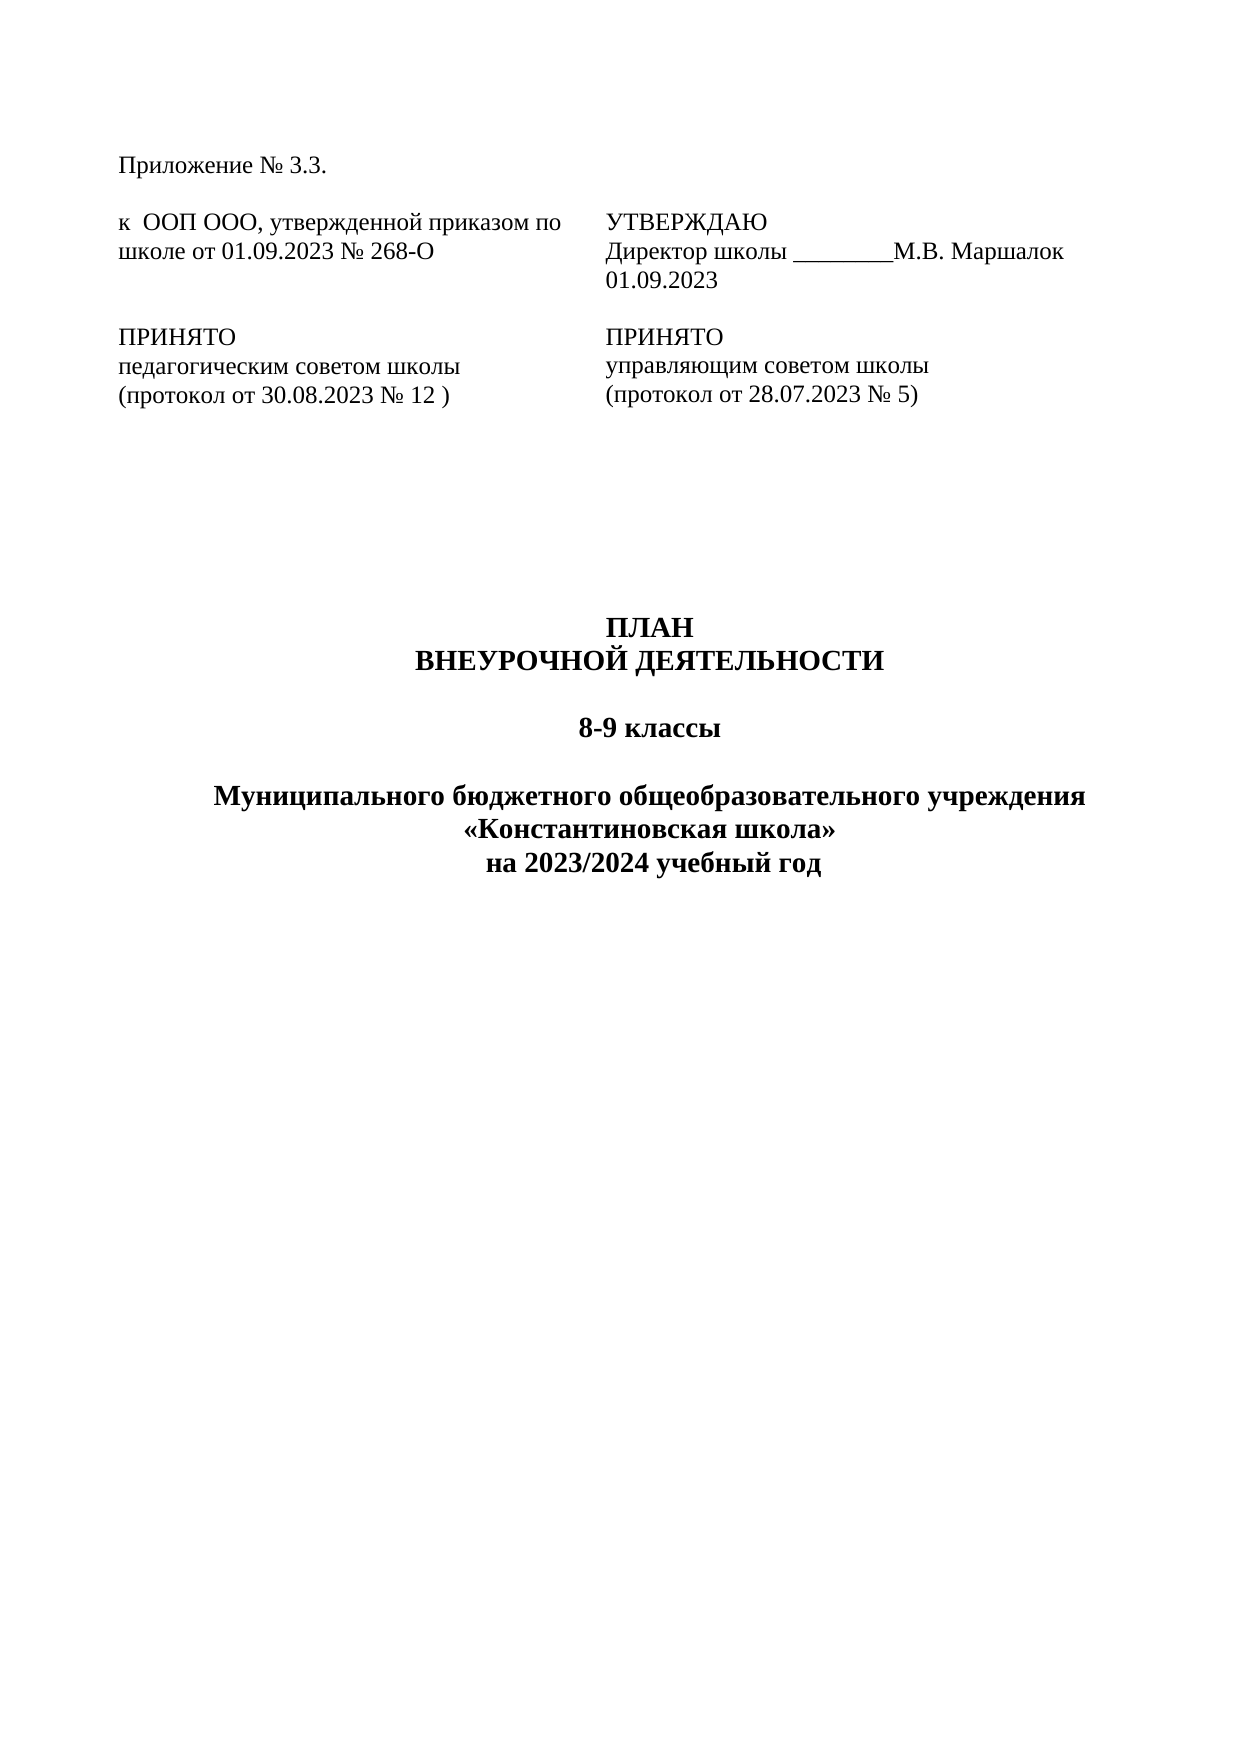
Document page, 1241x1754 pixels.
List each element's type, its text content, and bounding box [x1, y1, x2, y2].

text на 2023/2024 учебный год [118, 845, 1181, 878]
text ВНЕУРОЧНОЙ ДЕЯТЕЛЬНОСТИ [118, 643, 1181, 677]
text «Константиновская школа» [118, 811, 1181, 845]
text 8-9 классы [118, 711, 1181, 744]
text ПЛАН [118, 610, 1181, 643]
table_cell ПРИНЯТО управляющим советом школы (протокол от 28.07.2023 № 5) [594, 294, 1111, 437]
text Приложение № 3.3. [118, 150, 1181, 179]
table_header УТВЕРЖДАЮ Директор школы ________М.В. Маршалок 01.09.2023 [594, 208, 1111, 294]
table_header к ООП ООО, утвержденной приказом по школе от 01.09.2023 № 268-О [107, 208, 594, 294]
table_cell ПРИНЯТО педагогическим советом школы (протокол от 30.08.2023 № 12 ) [107, 294, 594, 437]
text Муниципального бюджетного общеобразовательного учреждения [118, 778, 1181, 811]
